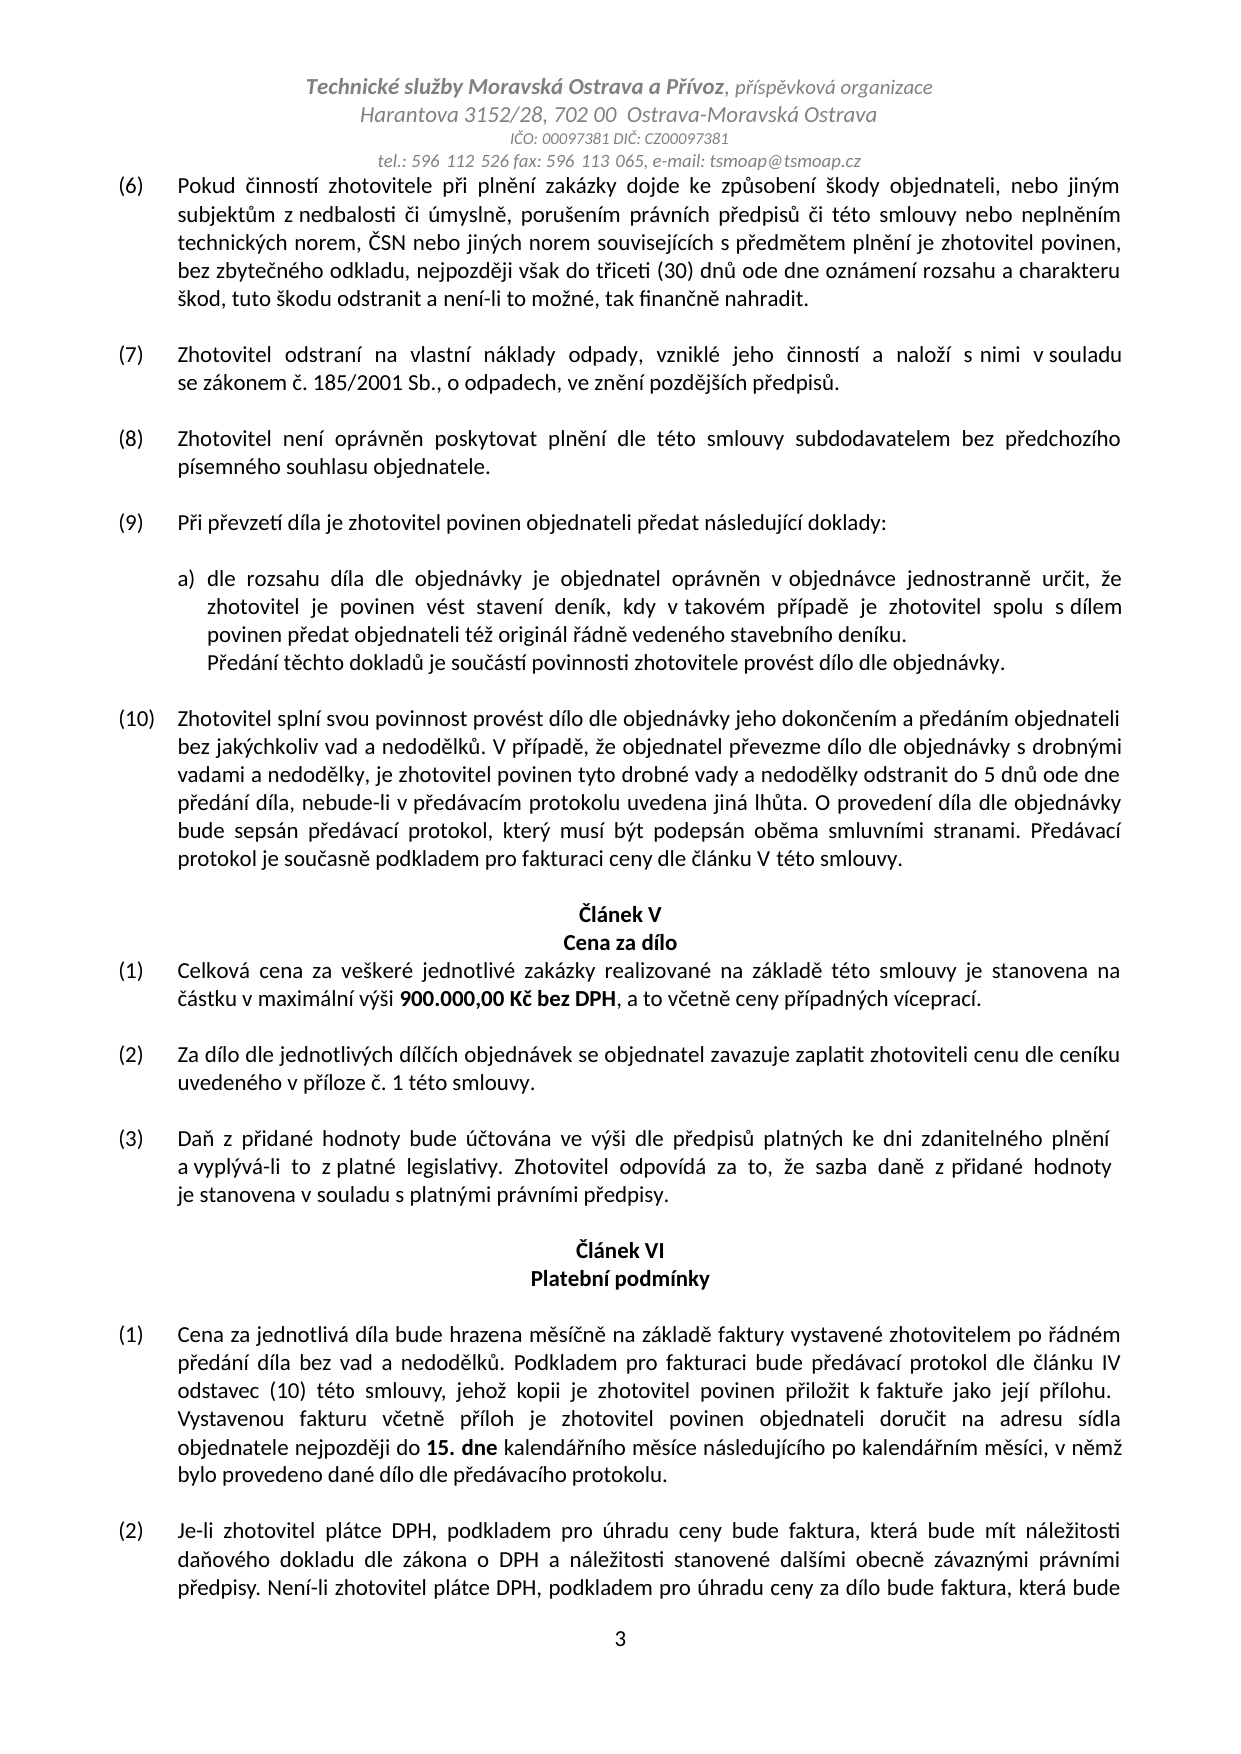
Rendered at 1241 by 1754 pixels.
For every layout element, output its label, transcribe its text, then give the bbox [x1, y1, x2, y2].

list Pokud činností zhotovitele při plnění zakázky dojde ke způsobení škody objednateli, nebo jiným subjektům z nedbalosti či úmyslně, porušením právních předpisů či této smlouvy nebo neplněním technických norem, ČSN nebo jiných norem souvisejících s předmětem plnění je zhotovitel povinen, bez zbytečného odkladu, nejpozději však do třiceti (30) dnů ode dne oznámení rozsahu a charakteru škod, tuto škodu odstranit a není-li to možné, tak finančně nahradit. [118, 172, 1122, 312]
list Cena za jednotlivá díla bude hrazena měsíčně na základě faktury vystavené zhotovitelem po řádném předání díla bez vad a nedodělků. Podkladem pro fakturaci bude předávací protokol dle článku IV odstavec (10) této smlouvy, jehož kopii je zhotovitel povinen přiložit k faktuře jako její přílohu. Vystavenou fakturu včetně příloh je zhotovitel povinen objednateli doručit na adresu sídla objednatele nejpozději do 15. dne kalendářního měsíce následujícího po kalendářním měsíci, v němž bylo provedeno dané dílo dle předávacího protokolu. [118, 1321, 1122, 1489]
list Při převzetí díla je zhotovitel povinen objednateli předat následující doklady: [118, 508, 1122, 536]
list Za dílo dle jednotlivých dílčích objednávek se objednatel zavazuje zaplatit zhotoviteli cenu dle ceníku uvedeného v příloze č. 1 této smlouvy. [118, 1040, 1122, 1096]
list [118, 1517, 1122, 1601]
text Článek V [118, 900, 1122, 928]
text Platební podmínky [103, 1264, 1122, 1292]
list Zhotovitel splní svou povinnost provést dílo dle objednávky jeho dokončením a předáním objednateli bez jakýchkoliv vad a nedodělků. V případě, že objednatel převezme dílo dle objednávky s drobnými vadami a nedodělky, je zhotovitel povinen tyto drobné vady a nedodělky odstranit do 5 dnů ode dne předání díla, nebude-li v předávacím protokolu uvedena jiná lhůta. O provedení díla dle objednávky bude sepsán předávací protokol, který musí být podepsán oběma smluvními stranami. Předávací protokol je současně podkladem pro fakturaci ceny dle článku V této smlouvy. [118, 704, 1122, 872]
text Článek VI [103, 1236, 1122, 1264]
list Daň z přidané hodnoty bude účtována ve výši dle předpisů platných ke dni zdanitelného plnění a vyplývá-li to z platné legislativy. Zhotovitel odpovídá za to, že sazba daně z přidané hodnoty je stanovena v souladu s platnými právními předpisy. [118, 1124, 1112, 1208]
text Předání těchto dokladů je součástí povinnosti zhotovitele provést dílo dle objednávky. [192, 648, 1122, 676]
list Zhotovitel není oprávněn poskytovat plnění dle této smlouvy subdodavatelem bez předchozího písemného souhlasu objednatele. [118, 424, 1122, 480]
list dle rozsahu díla dle objednávky je objednatel oprávněn v objednávce jednostranně určit, že zhotovitel je povinen vést stavení deník, kdy v takovém případě je zhotovitel spolu s dílem povinen předat objednateli též originál řádně vedeného stavebního deníku. [177, 564, 1122, 648]
list Celková cena za veškeré jednotlivé zakázky realizované na základě této smlouvy je stanovena na částku v maximální výši 900.000,00 Kč bez DPH, a to včetně ceny případných víceprací. [118, 956, 1122, 1012]
text Cena za dílo [118, 928, 1122, 956]
list Zhotovitel odstraní na vlastní náklady odpady, vzniklé jeho činností a naloží s nimi v souladu se zákonem č. 185/2001 Sb., o odpadech, ve znění pozdějších předpisů. [118, 340, 1122, 396]
